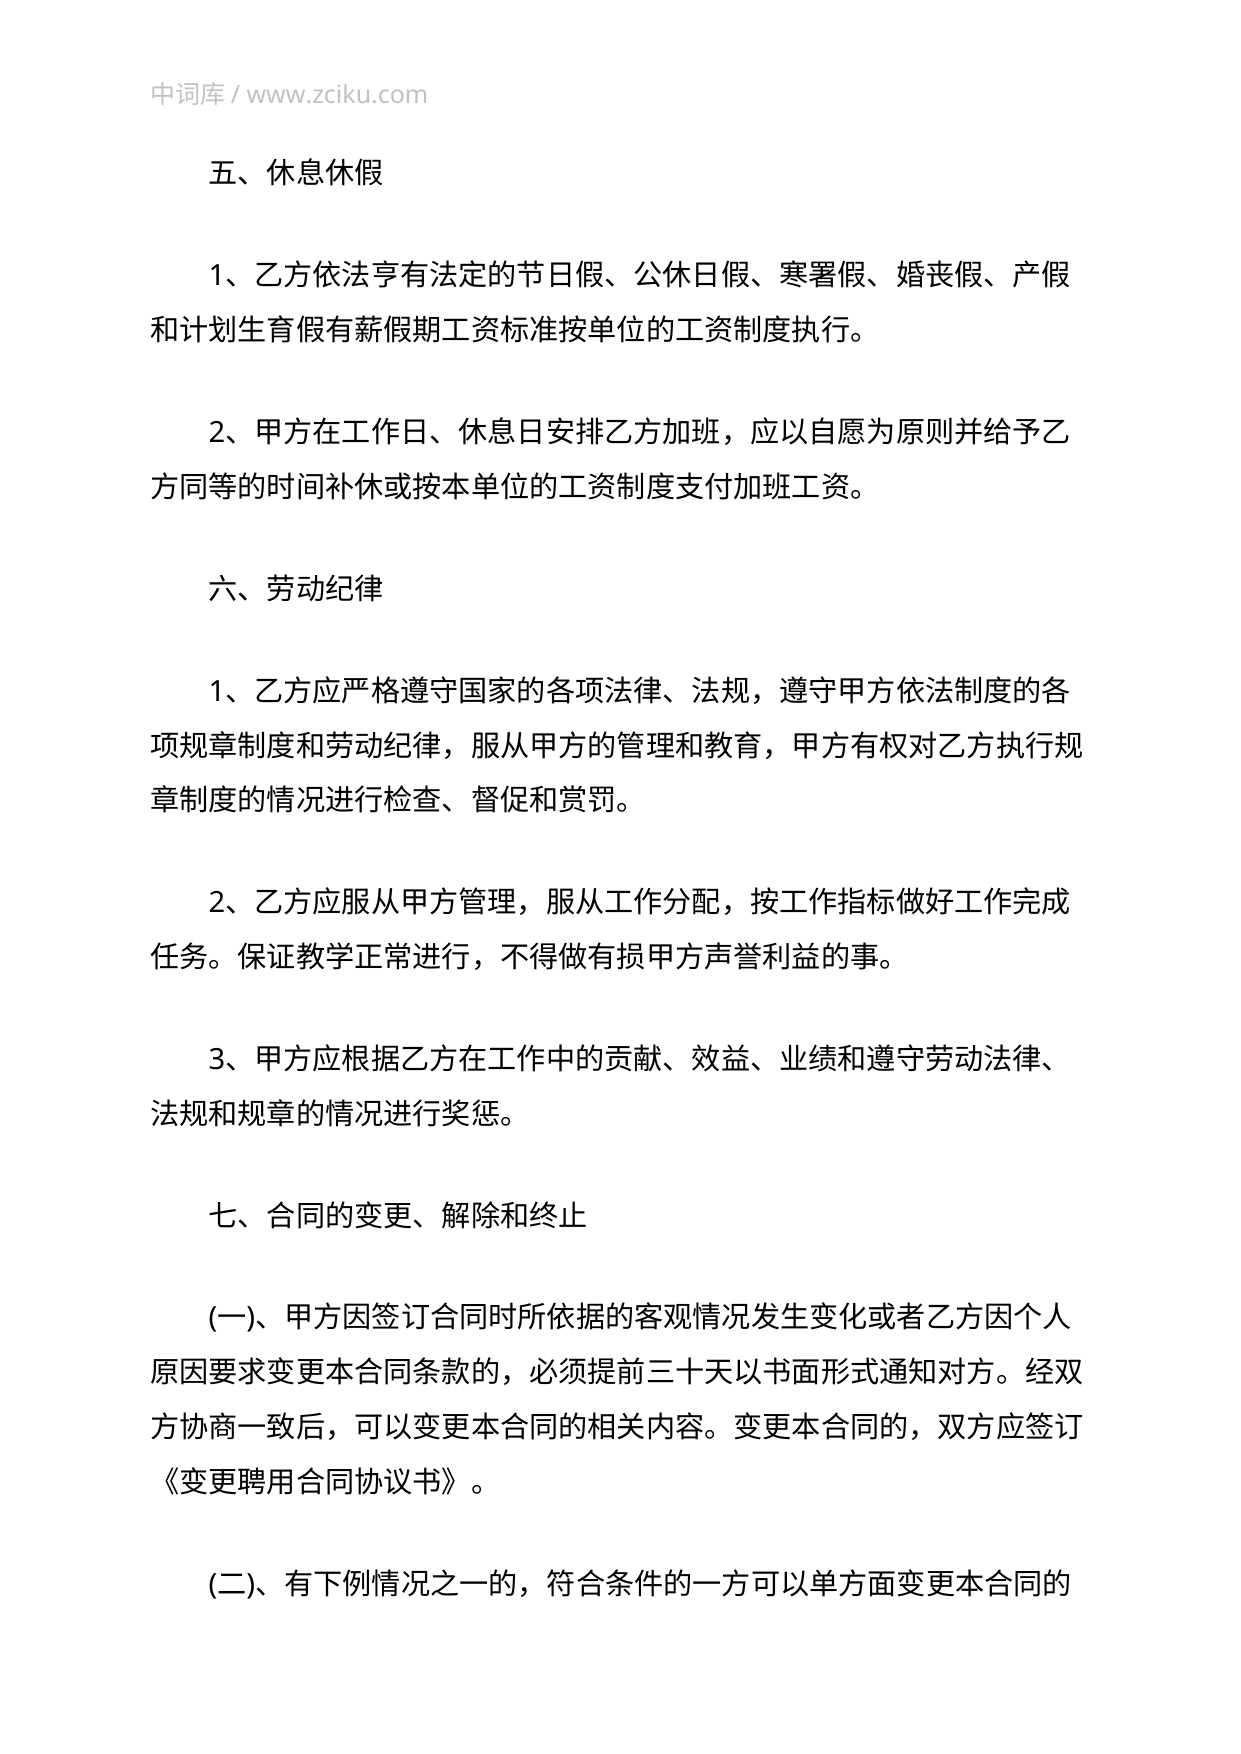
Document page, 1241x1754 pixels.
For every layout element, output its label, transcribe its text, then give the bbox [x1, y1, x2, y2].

text 六、劳动纪律 [150, 565, 1090, 608]
text 3、甲方应根据乙方在工作中的贡献、效益、业绩和遵守劳动法律、法规和规章的情况进行奖惩。 [150, 1036, 1090, 1133]
text 七、合同的变更、解除和终止 [150, 1192, 1090, 1234]
text 2、乙方应服从甲方管理，服从工作分配，按工作指标做好工作完成任务。保证教学正常进行，不得做有损甲方声誉利益的事。 [150, 879, 1090, 976]
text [150, 1561, 1090, 1603]
text (一)、甲方因签订合同时所依据的客观情况发生变化或者乙方因个人原因要求变更本合同条款的，必须提前三十天以书面形式通知对方。经双方协商一致后，可以变更本合同的相关内容。变更本合同的，双方应签订《变更聘用合同协议书》。 [150, 1294, 1090, 1501]
text 2、甲方在工作日、休息日安排乙方加班，应以自愿为原则并给予乙方同等的时间补休或按本单位的工资制度支付加班工资。 [150, 408, 1090, 506]
text 1、乙方依法亨有法定的节日假、公休日假、寒署假、婚丧假、产假和计划生育假有薪假期工资标准按单位的工资制度执行。 [150, 252, 1090, 349]
text 1、乙方应严格遵守国家的各项法律、法规，遵守甲方依法制度的各项规章制度和劳动纪律，服从甲方的管理和教育，甲方有权对乙方执行规章制度的情况进行检查、督促和赏罚。 [150, 667, 1090, 819]
text 五、休息休假 [150, 150, 1090, 192]
